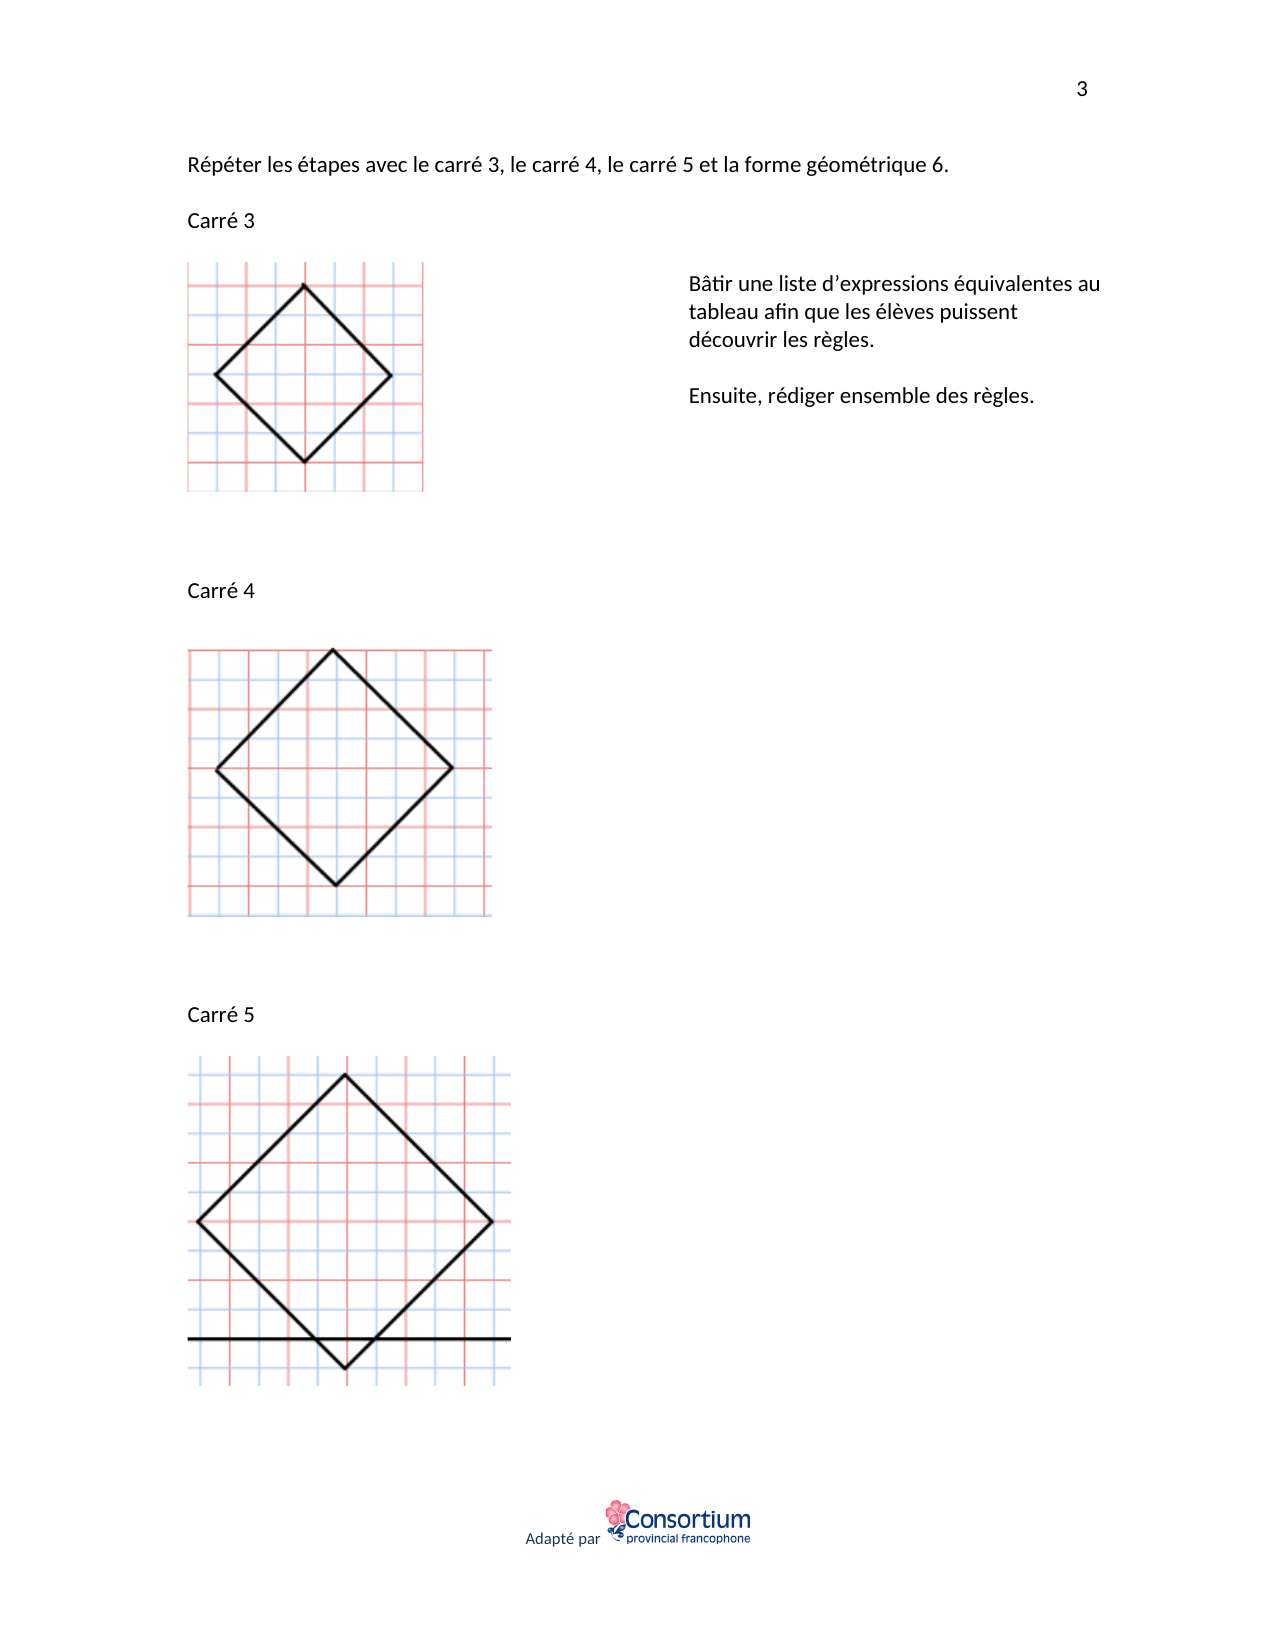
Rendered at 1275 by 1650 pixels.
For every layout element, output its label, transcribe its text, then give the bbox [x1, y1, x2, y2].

picture [187, 262, 424, 492]
picture [187, 631, 493, 917]
text Carré 4 [187, 576, 1087, 604]
picture [187, 1056, 511, 1386]
text Répéter les étapes avec le carré 3, le carré 4, le carré 5 et la forme géométrique 6. [187, 150, 1087, 178]
text Carré 5 [187, 1000, 1087, 1028]
text Carré 3 [187, 206, 1087, 234]
picture [605, 1500, 750, 1544]
